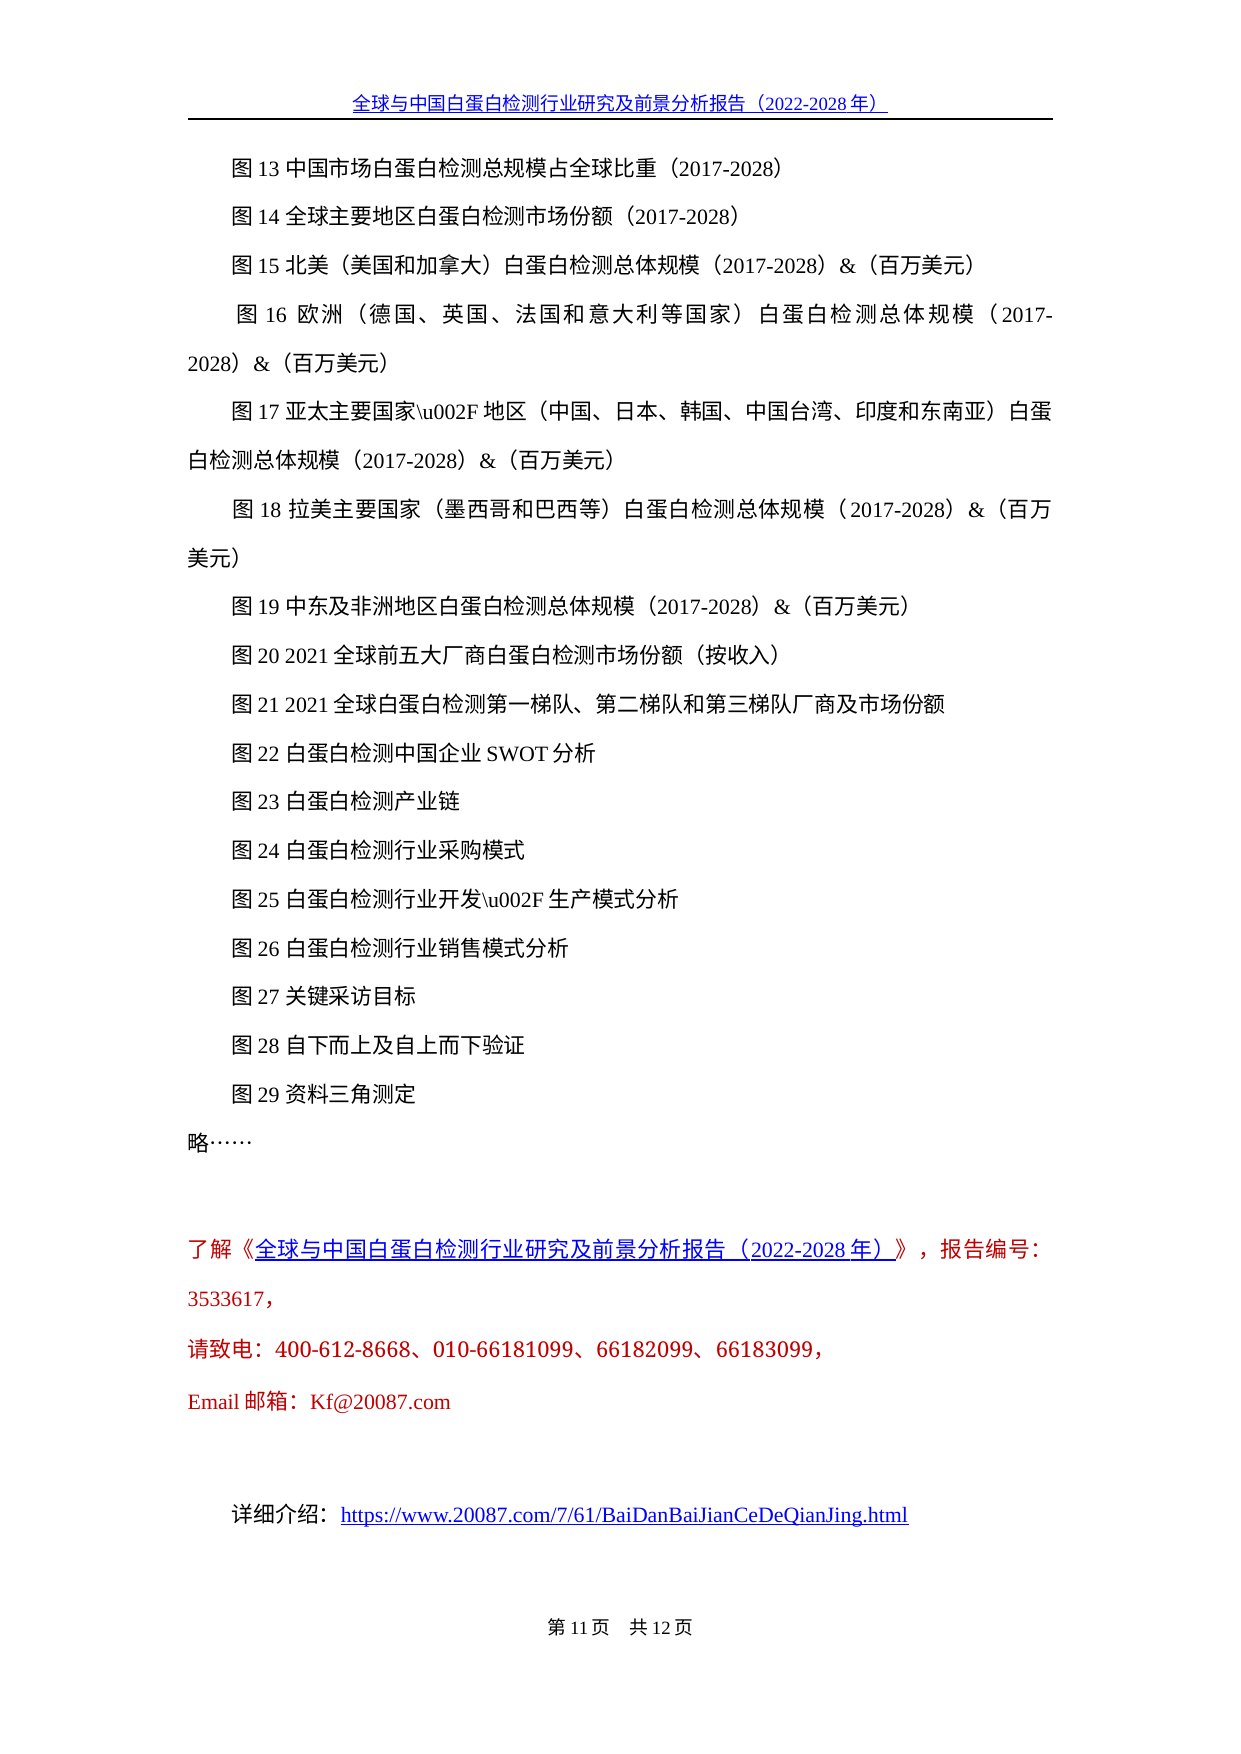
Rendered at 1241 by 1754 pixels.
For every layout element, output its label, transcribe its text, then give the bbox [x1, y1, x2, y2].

text 请致电：400-612-8668、010-66181099、66182099、66183099， [187, 1332, 1053, 1364]
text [187, 150, 1053, 1158]
text 了解《全球与中国白蛋白检测行业研究及前景分析报告（2022-2028年）》，报告编号：3533617， [187, 1232, 1053, 1313]
text 详细介绍：https://www.20087.com/7/61/BaiDanBaiJianCeDeQianJing.html [187, 1496, 1053, 1529]
text Email邮箱：Kf@20087.com [187, 1383, 1053, 1416]
